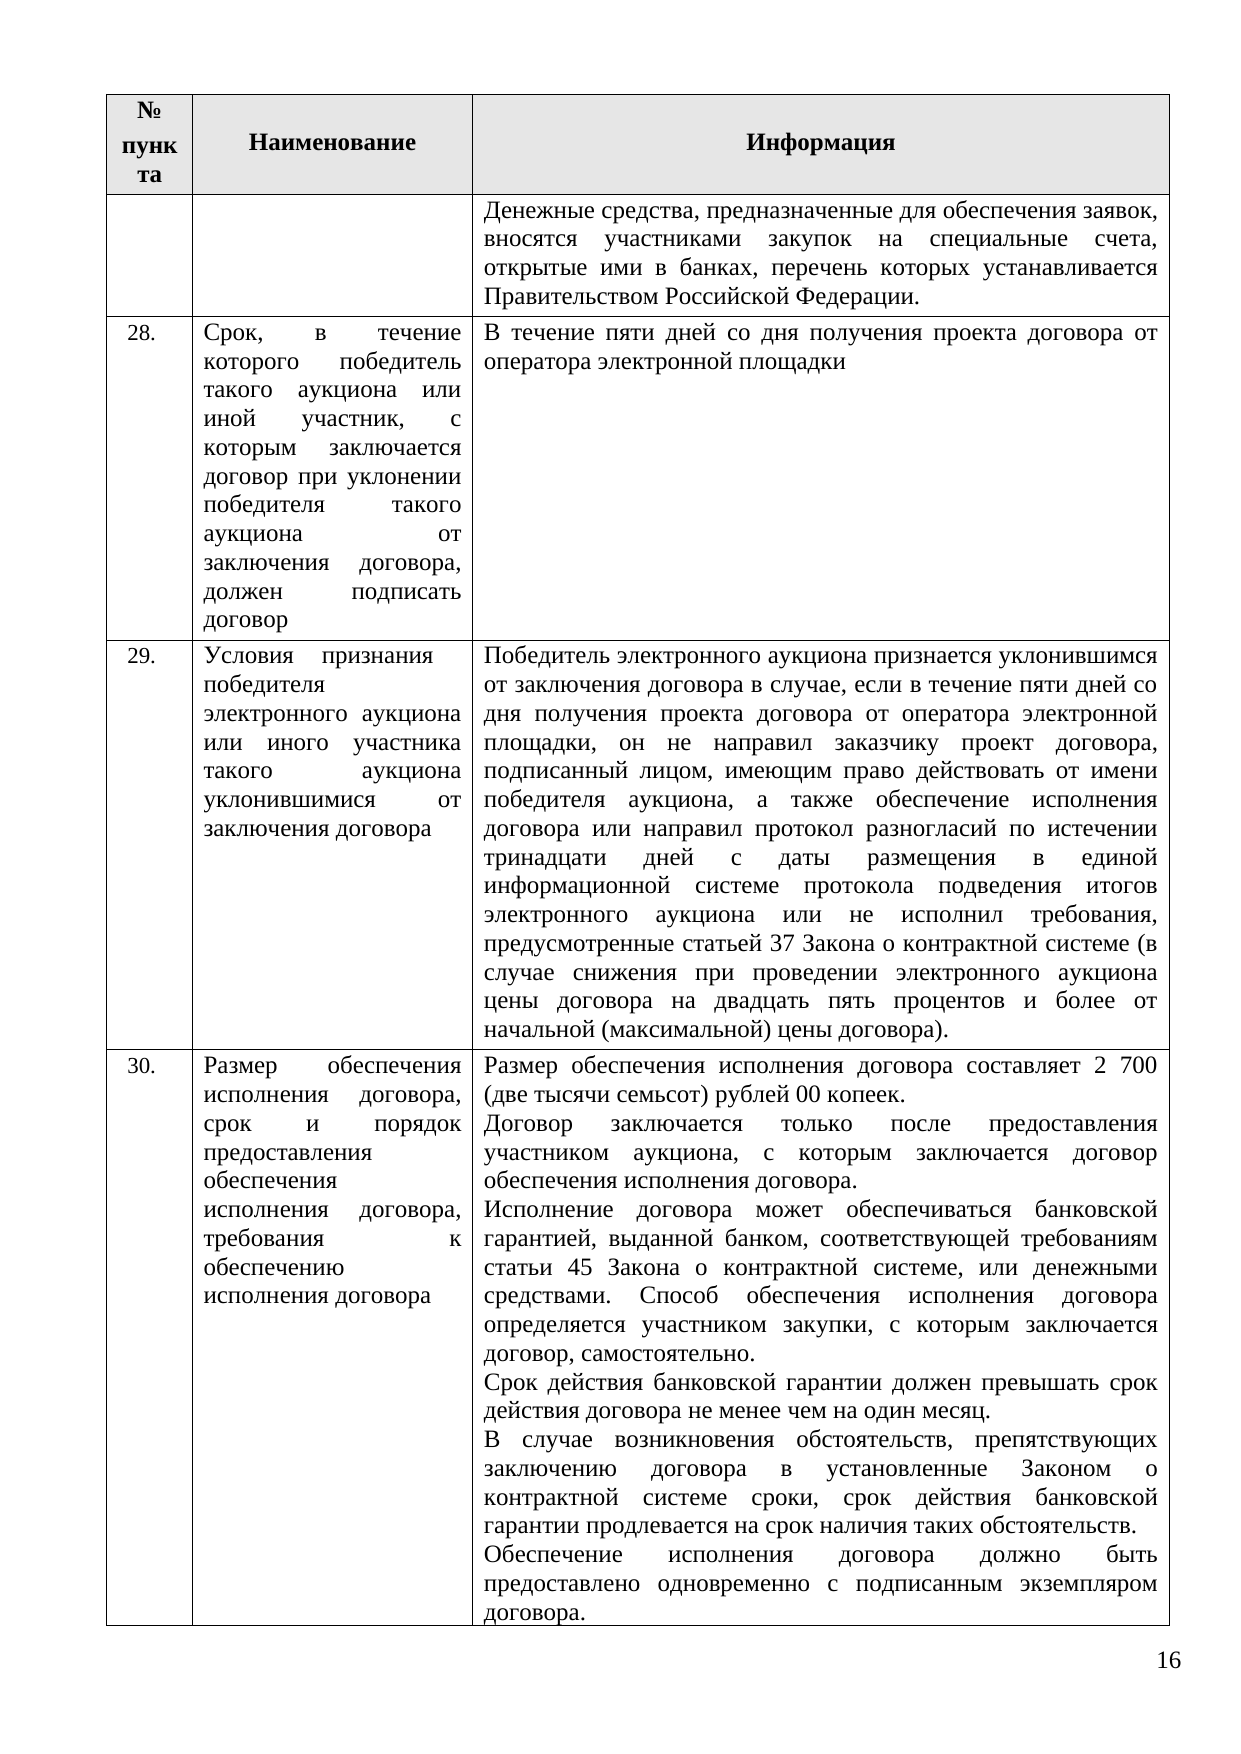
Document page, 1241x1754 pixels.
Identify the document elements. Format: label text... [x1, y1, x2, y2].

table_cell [193, 195, 472, 316]
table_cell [473, 195, 1169, 316]
table_header Наименование [193, 95, 472, 194]
table_cell [107, 1050, 192, 1625]
table_cell [107, 641, 192, 1049]
table_cell [107, 317, 192, 639]
table_header Информация [473, 95, 1169, 194]
table_cell В течение пяти дней со дня получения проекта договора от оператора электронной площадки [473, 317, 1169, 639]
table_cell [107, 195, 192, 316]
table_cell Победитель электронного аукциона признается уклонившимся от заключения договора в случае, если в течение пяти дней со дня получения проекта договора от оператора электронной площадки, он не направил заказчику проект договора, подписанный лицом, имеющим право действовать от имени победителя аукциона, а также обеспечение исполнения договора или направил протокол разногласий по истечении тринадцати дней с даты размещения в единой информационной системе протокола подведения итогов электронного аукциона или не исполнил требования, предусмотренные статьей 37 Закона о контрактной системе (в случае снижения при проведении электронного аукциона цены договора на двадцать пять процентов и более от начальной (максимальной) цены договора). [473, 641, 1169, 1049]
table_header № пункта [107, 95, 192, 194]
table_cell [193, 1050, 472, 1625]
table_cell Условия признания победителя электронного аукциона или иного участника такого аукциона уклонившимися от заключения договора [193, 641, 472, 1049]
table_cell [473, 1050, 1169, 1625]
table_cell Срок, в течение которого победитель такого аукциона или иной участник, с которым заключается договор при уклонении победителя такого аукциона от заключения договора, должен подписать договор [193, 317, 472, 639]
